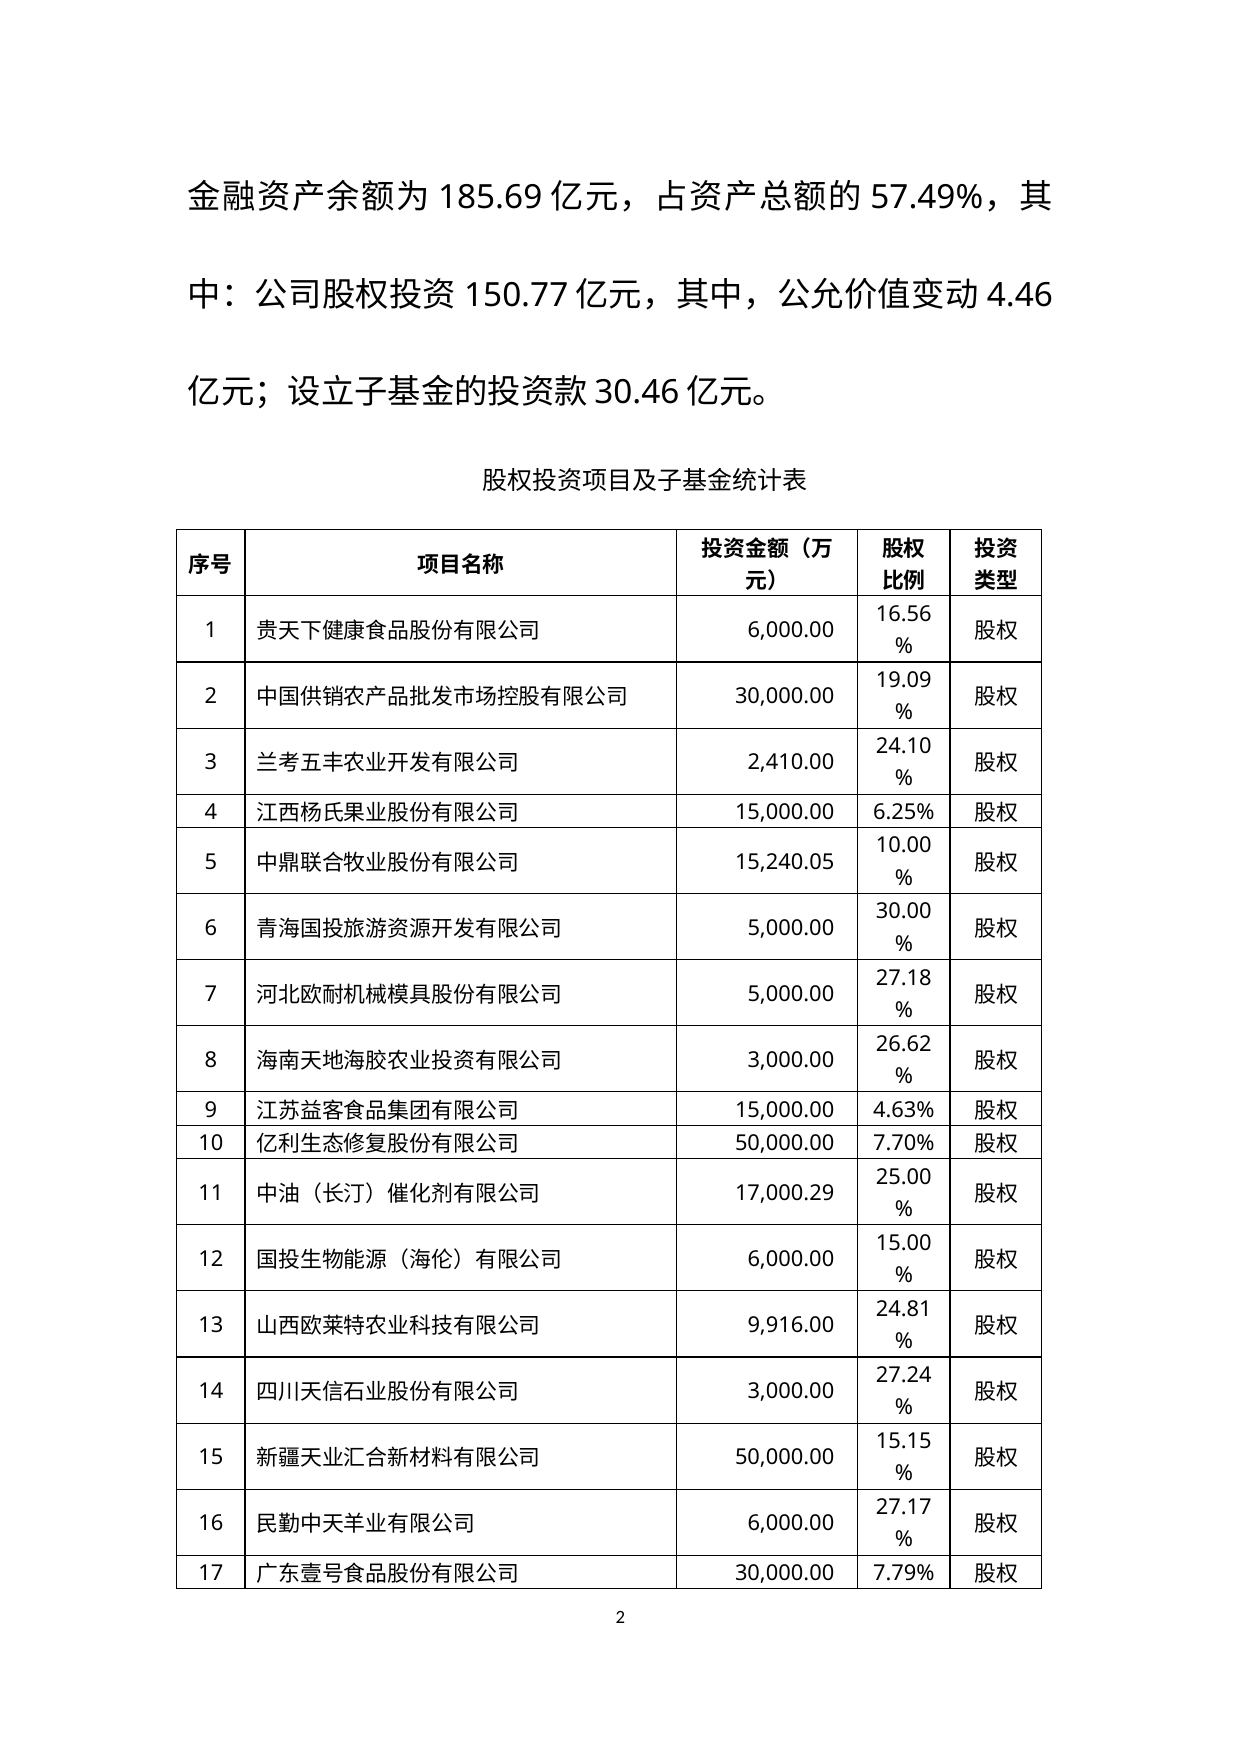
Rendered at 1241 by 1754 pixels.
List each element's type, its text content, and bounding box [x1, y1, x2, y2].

table_cell 6,000.00 [677, 1490, 857, 1554]
table_cell 中鼎联合牧业股份有限公司 [246, 828, 676, 893]
table_cell 7.70% [858, 1126, 949, 1158]
table_cell 4.63% [858, 1092, 949, 1125]
table_cell 27.17% [858, 1490, 949, 1554]
table_cell 9 [177, 1092, 244, 1125]
table_cell 民勤中天羊业有限公司 [246, 1490, 676, 1554]
table_cell 30,000.00 [677, 1556, 857, 1588]
table_cell 19.09% [858, 663, 949, 727]
table_cell 50,000.00 [677, 1126, 857, 1158]
table_cell 7 [177, 960, 244, 1025]
table_cell 股权 [951, 663, 1041, 727]
table_cell 15,000.00 [677, 1092, 857, 1125]
table_cell 13 [177, 1291, 244, 1356]
table_cell 贵天下健康食品股份有限公司 [246, 596, 676, 661]
text 股权投资项目及子基金统计表 [187, 446, 1053, 511]
table_cell 股权 [951, 1358, 1041, 1422]
table_header 投资 类型 [951, 530, 1041, 595]
table_cell 股权 [951, 1225, 1041, 1290]
table_cell 股权 [951, 1556, 1041, 1588]
table_cell 3,000.00 [677, 1358, 857, 1422]
table_cell 24.81% [858, 1291, 949, 1356]
table_cell 江苏益客食品集团有限公司 [246, 1092, 676, 1125]
table_cell 17 [177, 1556, 244, 1588]
table_cell 6,000.00 [677, 596, 857, 661]
table_cell 10 [177, 1126, 244, 1158]
table_cell 5 [177, 828, 244, 893]
table_cell 中油（长汀）催化剂有限公司 [246, 1159, 676, 1224]
table_cell 15.15% [858, 1424, 949, 1488]
table_cell 广东壹号食品股份有限公司 [246, 1556, 676, 1588]
table_cell 5,000.00 [677, 894, 857, 959]
table_cell 3 [177, 729, 244, 793]
table_cell 山西欧莱特农业科技有限公司 [246, 1291, 676, 1356]
table_cell 6,000.00 [677, 1225, 857, 1290]
table_cell 8 [177, 1026, 244, 1091]
table_cell 四川天信石业股份有限公司 [246, 1358, 676, 1422]
table_cell 26.62% [858, 1026, 949, 1091]
table_cell 27.18% [858, 960, 949, 1025]
table_cell 3,000.00 [677, 1026, 857, 1091]
table_cell 17,000.29 [677, 1159, 857, 1224]
table_cell 股权 [951, 828, 1041, 893]
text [187, 162, 1053, 422]
table_header 序号 [177, 530, 244, 595]
table_cell 青海国投旅游资源开发有限公司 [246, 894, 676, 959]
table_cell 30,000.00 [677, 663, 857, 727]
table_cell 50,000.00 [677, 1424, 857, 1488]
table_cell 亿利生态修复股份有限公司 [246, 1126, 676, 1158]
table_header 股权 比例 [858, 530, 949, 595]
table_cell 10.00% [858, 828, 949, 893]
table_cell 2,410.00 [677, 729, 857, 793]
table_cell 5,000.00 [677, 960, 857, 1025]
table_cell 2 [177, 663, 244, 727]
table_cell 股权 [951, 1026, 1041, 1091]
table_cell 25.00% [858, 1159, 949, 1224]
table_cell 股权 [951, 596, 1041, 661]
table_cell 1 [177, 596, 244, 661]
table_cell 兰考五丰农业开发有限公司 [246, 729, 676, 793]
table_cell 9,916.00 [677, 1291, 857, 1356]
table_cell 12 [177, 1225, 244, 1290]
table_cell 中国供销农产品批发市场控股有限公司 [246, 663, 676, 727]
table_cell 6 [177, 894, 244, 959]
table_cell 6.25% [858, 795, 949, 827]
table_cell 股权 [951, 1159, 1041, 1224]
table_cell 股权 [951, 1291, 1041, 1356]
table_cell 27.24% [858, 1358, 949, 1422]
table_cell 16 [177, 1490, 244, 1554]
table_cell 股权 [951, 1490, 1041, 1554]
table_cell 15.00% [858, 1225, 949, 1290]
table_cell 15,240.05 [677, 828, 857, 893]
table_cell 股权 [951, 1092, 1041, 1125]
table_cell 股权 [951, 1424, 1041, 1488]
table_cell 4 [177, 795, 244, 827]
table_cell 股权 [951, 960, 1041, 1025]
table_cell 国投生物能源（海伦）有限公司 [246, 1225, 676, 1290]
table_cell 30.00% [858, 894, 949, 959]
table_cell 11 [177, 1159, 244, 1224]
table_cell 股权 [951, 894, 1041, 959]
table_cell 新疆天业汇合新材料有限公司 [246, 1424, 676, 1488]
table_cell 河北欧耐机械模具股份有限公司 [246, 960, 676, 1025]
table_cell 16.56% [858, 596, 949, 661]
table_cell 24.10% [858, 729, 949, 793]
table_cell 股权 [951, 795, 1041, 827]
table_cell 15 [177, 1424, 244, 1488]
table_cell 14 [177, 1358, 244, 1422]
table_cell 7.79% [858, 1556, 949, 1588]
table_header 项目名称 [246, 530, 676, 595]
table_cell 股权 [951, 1126, 1041, 1158]
table_cell 海南天地海胶农业投资有限公司 [246, 1026, 676, 1091]
table_cell 股权 [951, 729, 1041, 793]
table_cell 15,000.00 [677, 795, 857, 827]
table_header 投资金额（万元） [677, 530, 857, 595]
table_cell 江西杨氏果业股份有限公司 [246, 795, 676, 827]
